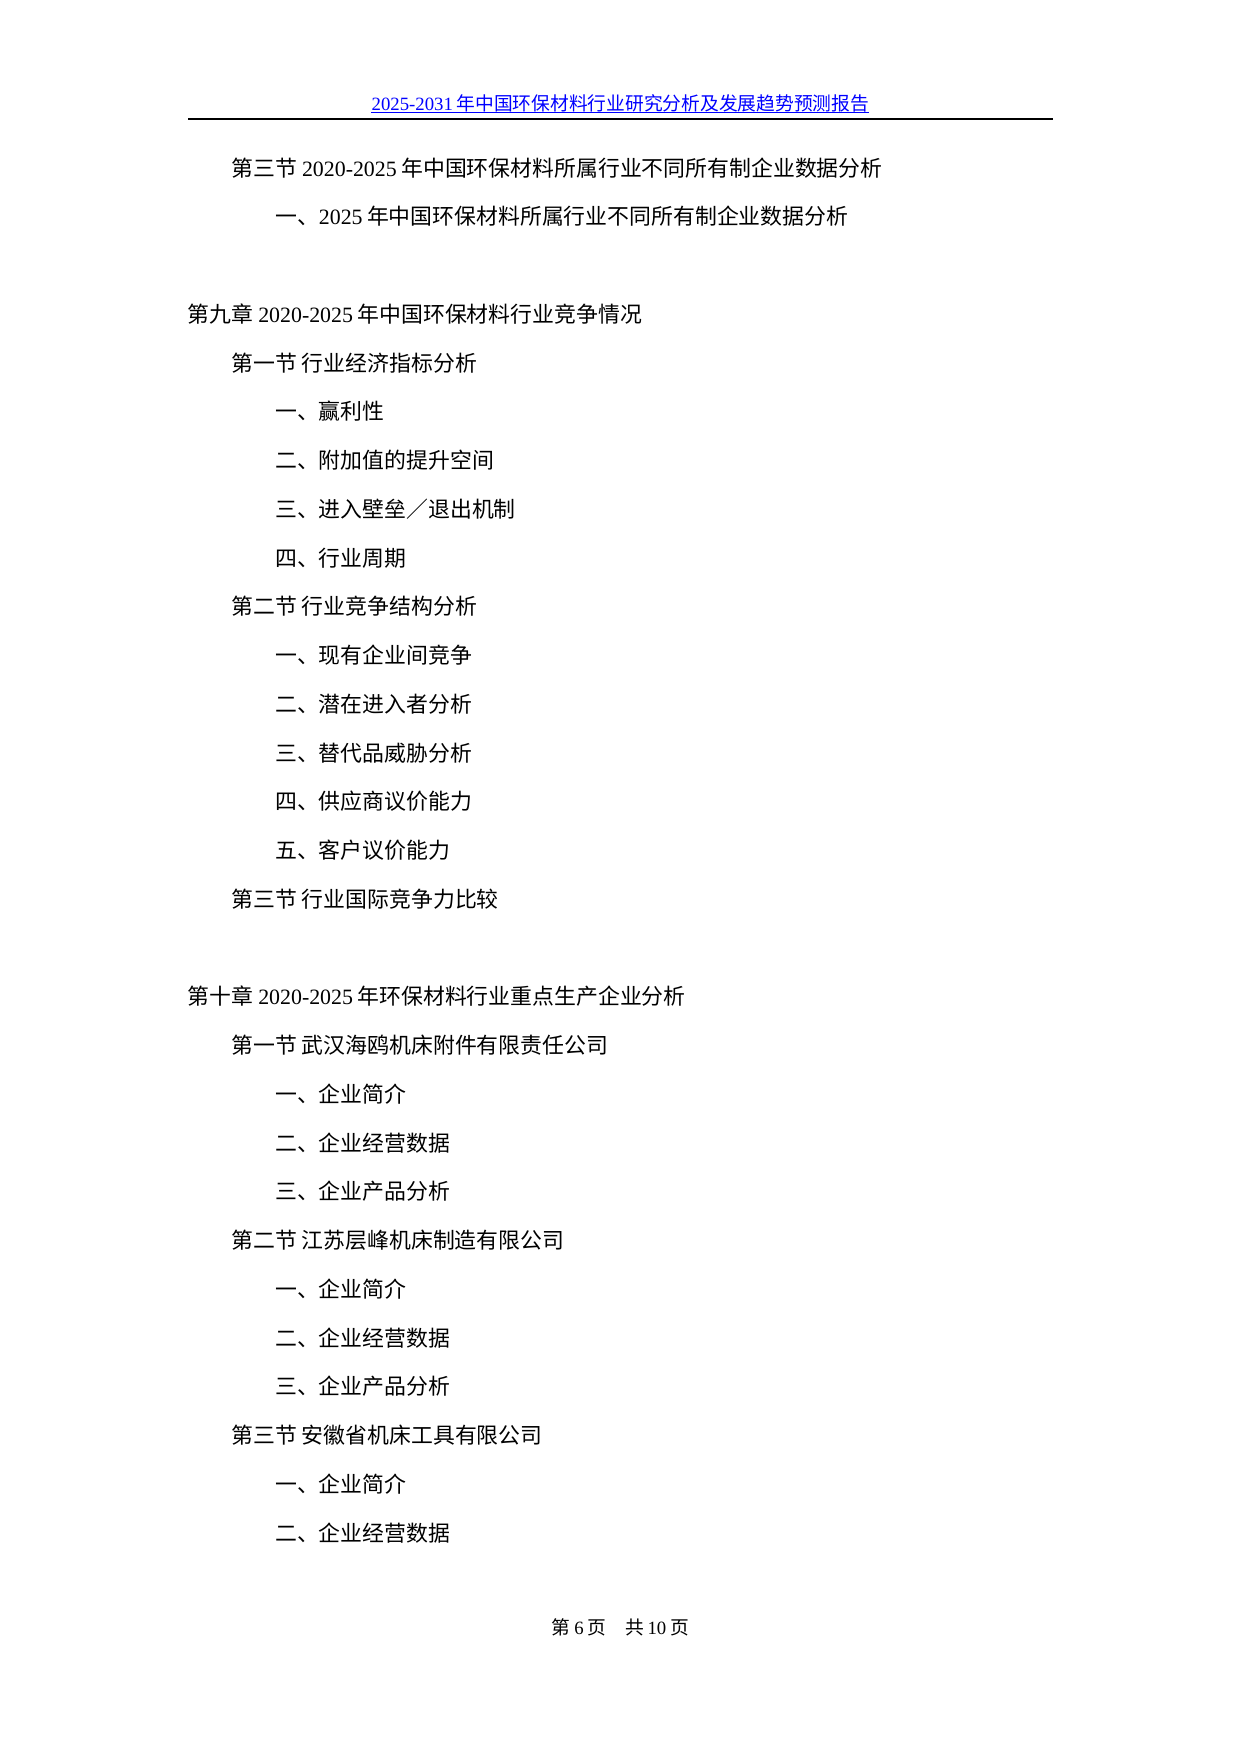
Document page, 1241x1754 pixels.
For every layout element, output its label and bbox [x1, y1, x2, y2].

text [187, 150, 1053, 1548]
